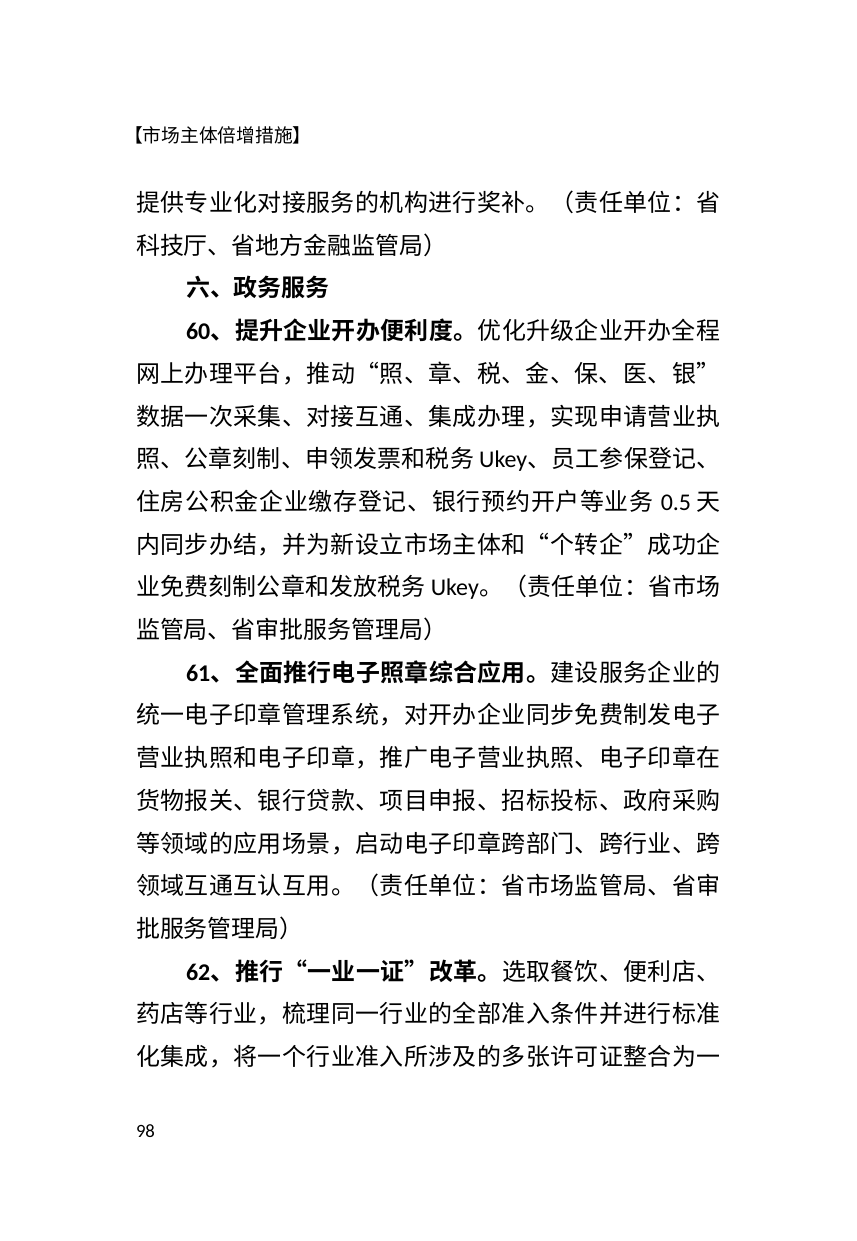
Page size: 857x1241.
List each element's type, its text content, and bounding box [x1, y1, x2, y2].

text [136, 946, 720, 1074]
subtitle 六、政务服务 [136, 263, 720, 305]
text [136, 177, 720, 263]
text 60、提升企业开办便利度。优化升级企业开办全程网上办理平台，推动“照、章、税、金、保、医、银”数据一次采集、对接互通、集成办理，实现申请营业执照、公章刻制、申领发票和税务Ukey、员工参保登记、住房公积金企业缴存登记、银行预约开户等业务0.5天内同步办结，并为新设立市场主体和“个转企”成功企业免费刻制公章和发放税务Ukey。（责任单位：省市场监管局、省审批服务管理局） [136, 305, 720, 647]
text 61、全面推行电子照章综合应用。建设服务企业的统一电子印章管理系统，对开办企业同步免费制发电子营业执照和电子印章，推广电子营业执照、电子印章在货物报关、银行贷款、项目申报、招标投标、政府采购等领域的应用场景，启动电子印章跨部门、跨行业、跨领域互通互认互用。（责任单位：省市场监管局、省审批服务管理局） [136, 647, 720, 946]
